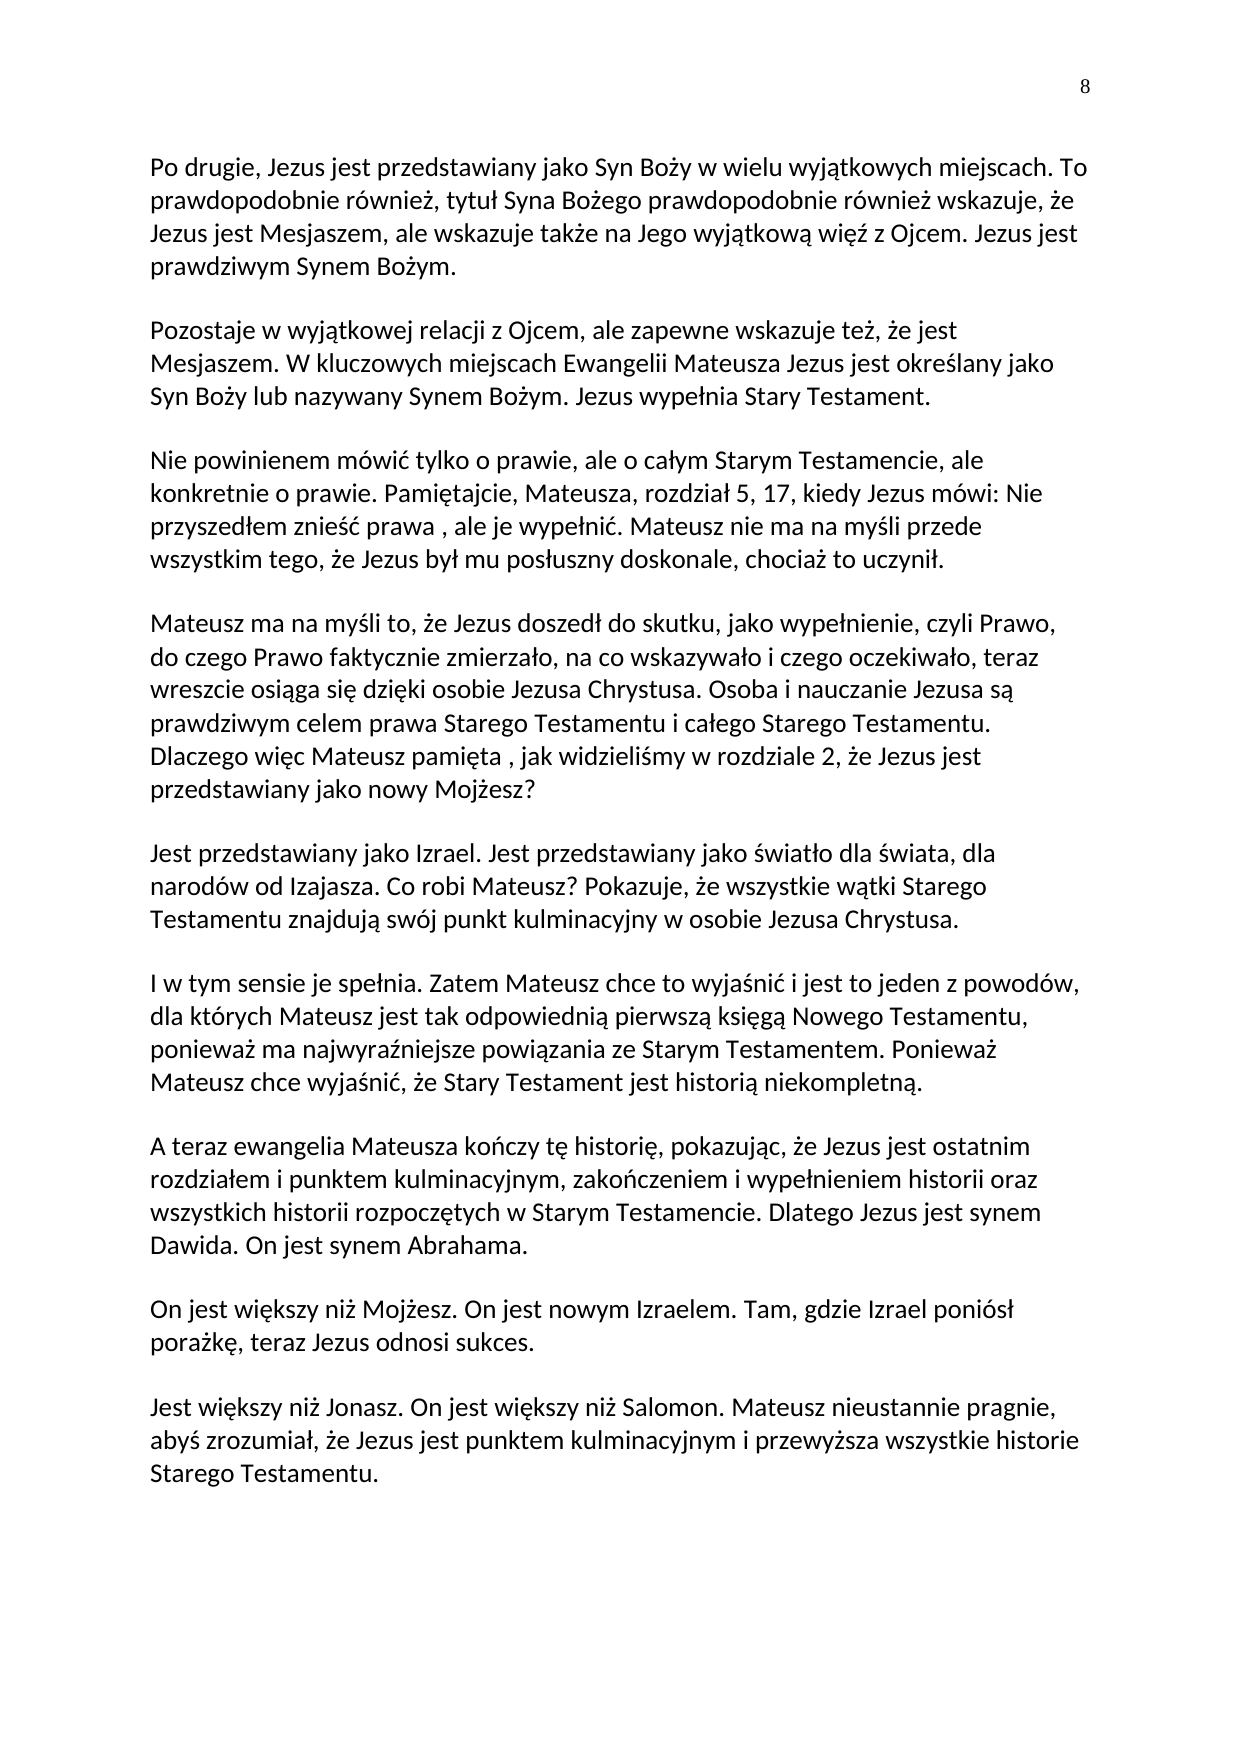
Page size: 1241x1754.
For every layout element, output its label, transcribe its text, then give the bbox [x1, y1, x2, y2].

text Jest większy niż Jonasz. On jest większy niż Salomon. Mateusz nieustannie pragnie, abyś zrozumiał, że Jezus jest punktem kulminacyjnym i przewyższa wszystkie historie Starego Testamentu. [150, 1390, 1090, 1489]
text Pozostaje w wyjątkowej relacji z Ojcem, ale zapewne wskazuje też, że jest Mesjaszem. W kluczowych miejscach Ewangelii Mateusza Jezus jest określany jako Syn Boży lub nazywany Synem Bożym. Jezus wypełnia Stary Testament. [150, 313, 1090, 412]
text Jest przedstawiany jako Izrael. Jest przedstawiany jako światło dla świata, dla narodów od Izajasza. Co robi Mateusz? Pokazuje, że wszystkie wątki Starego Testamentu znajdują swój punkt kulminacyjny w osobie Jezusa Chrystusa. [150, 836, 1090, 935]
text Mateusz ma na myśli to, że Jezus doszedł do skutku, jako wypełnienie, czyli Prawo, do czego Prawo faktycznie zmierzało, na co wskazywało i czego oczekiwało, teraz wreszcie osiąga się dzięki osobie Jezusa Chrystusa. Osoba i nauczanie Jezusa są prawdziwym celem prawa Starego Testamentu i całego Starego Testamentu. Dlaczego więc Mateusz pamięta , jak widzieliśmy w rozdziale 2, że Jezus jest przedstawiany jako nowy Mojżesz? [150, 607, 1090, 805]
text Nie powinienem mówić tylko o prawie, ale o całym Starym Testamencie, ale konkretnie o prawie. Pamiętajcie, Mateusza, rozdział 5, 17, kiedy Jezus mówi: Nie przyszedłem znieść prawa , ale je wypełnić. Mateusz nie ma na myśli przede wszystkim tego, że Jezus był mu posłuszny doskonale, chociaż to uczynił. [150, 443, 1090, 576]
text On jest większy niż Mojżesz. On jest nowym Izraelem. Tam, gdzie Izrael poniósł porażkę, teraz Jezus odnosi sukces. [150, 1293, 1090, 1359]
text A teraz ewangelia Mateusza kończy tę historię, pokazując, że Jezus jest ostatnim rozdziałem i punktem kulminacyjnym, zakończeniem i wypełnieniem historii oraz wszystkich historii rozpoczętych w Starym Testamencie. Dlatego Jezus jest synem Dawida. On jest synem Abrahama. [150, 1129, 1090, 1261]
text Po drugie, Jezus jest przedstawiany jako Syn Boży w wielu wyjątkowych miejscach. To prawdopodobnie również, tytuł Syna Bożego prawdopodobnie również wskazuje, że Jezus jest Mesjaszem, ale wskazuje także na Jego wyjątkową więź z Ojcem. Jezus jest prawdziwym Synem Bożym. [150, 150, 1090, 282]
text I w tym sensie je spełnia. Zatem Mateusz chce to wyjaśnić i jest to jeden z powodów, dla których Mateusz jest tak odpowiednią pierwszą księgą Nowego Testamentu, ponieważ ma najwyraźniejsze powiązania ze Starym Testamentem. Ponieważ Mateusz chce wyjaśnić, że Stary Testament jest historią niekompletną. [150, 966, 1090, 1098]
